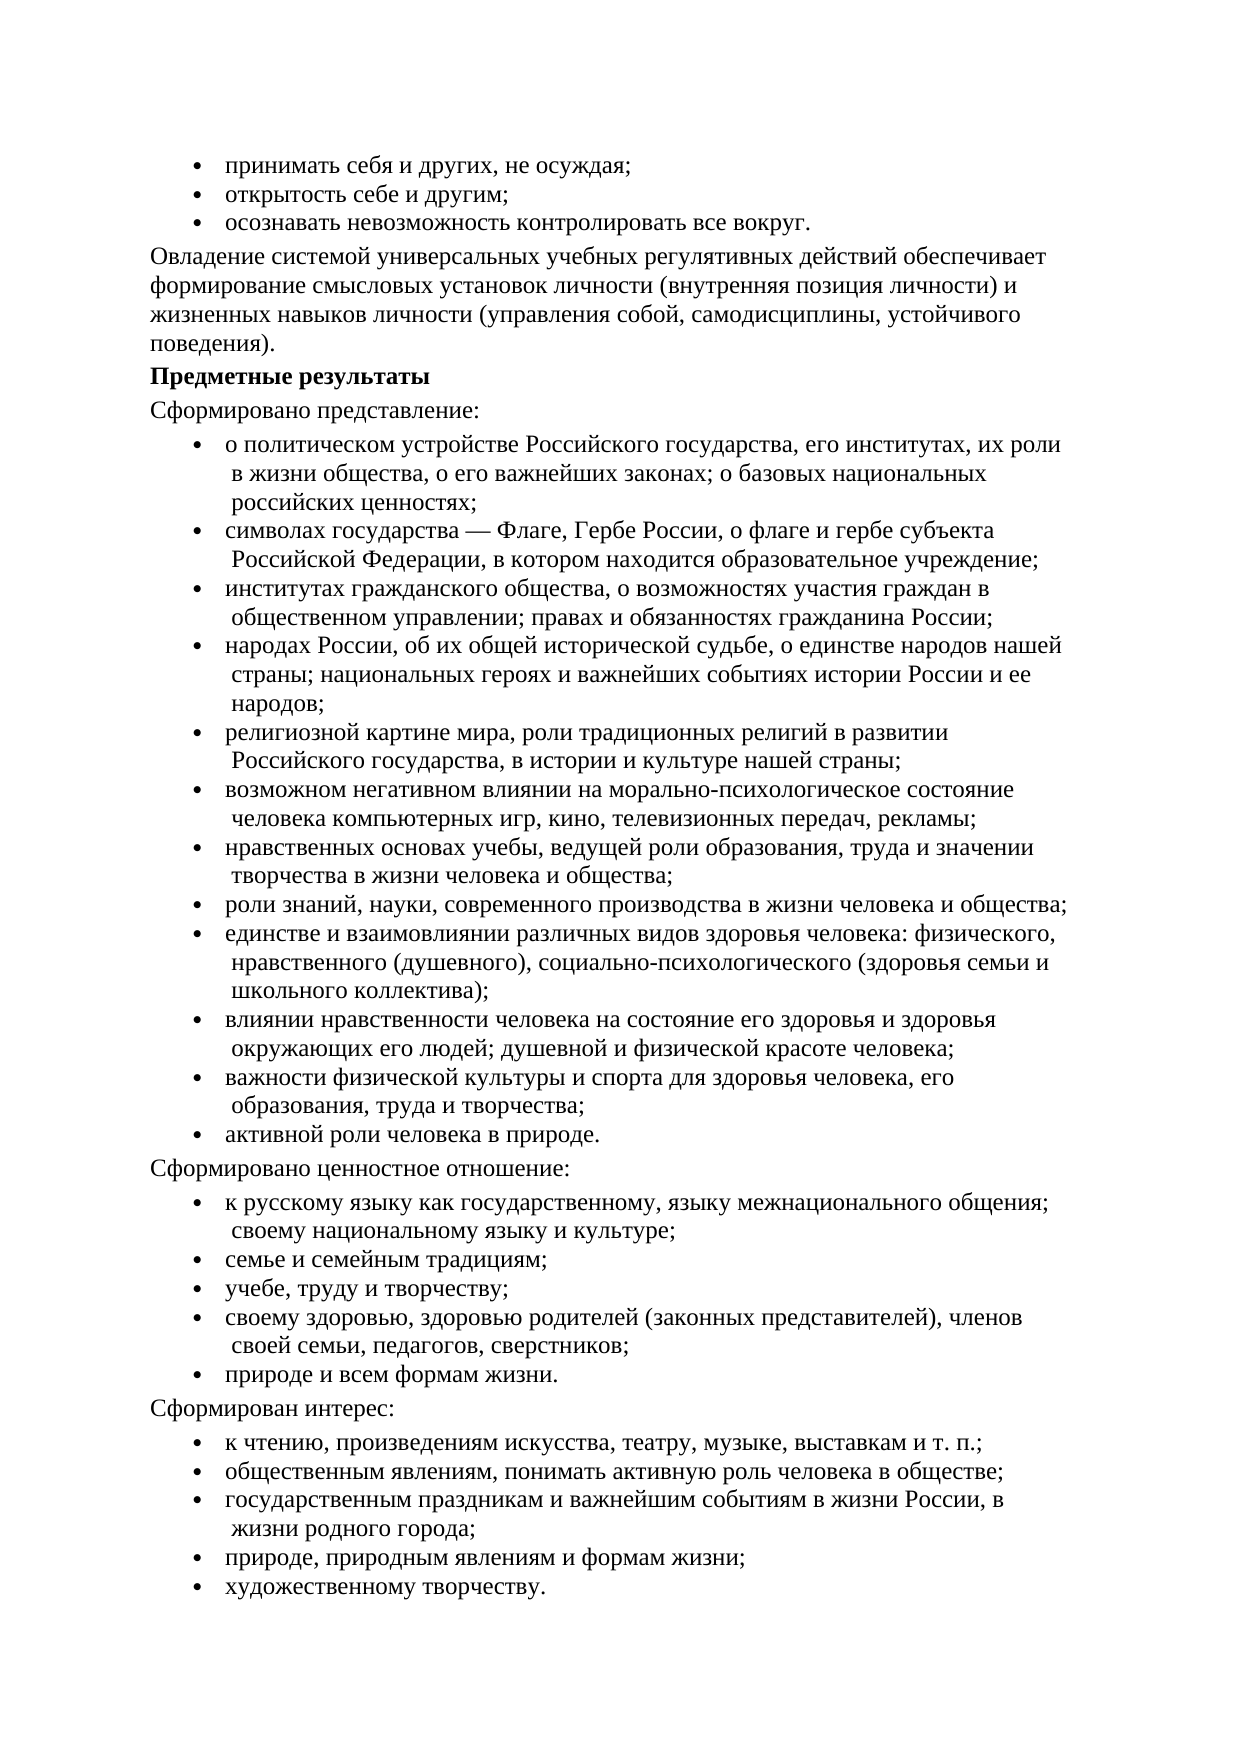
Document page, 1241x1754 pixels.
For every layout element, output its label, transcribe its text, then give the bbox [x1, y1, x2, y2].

list к чтению, произведениям искусства, театру, музыке, выставкам и т. п.; [194, 1500, 1071, 1529]
list учебе, труду и творчеству; [194, 1341, 1071, 1369]
text Предметные результаты [150, 424, 1090, 453]
list семье и семейным традициям; [194, 1312, 1071, 1341]
text Сформирован интерес: [150, 1466, 1090, 1495]
list своему здоровью, здоровью родителей (законных представителей), членов своей семьи, педагогов, сверстников; [194, 1369, 1071, 1427]
list религиозной картине мира, роли традиционных религий в развитии Российского государства, в истории и культуре нашей страны; [194, 779, 1071, 837]
text Овладение системой универсальных учебных регулятивных действий обеспечивает формирование смысловых установок личности (внутренняя позиция личности) и жизненных навыков личности (управления собой, самодисциплины, устойчивого поведения). [150, 304, 1090, 419]
text Сформировано ценностное отношение: [150, 1221, 1090, 1249]
text Сформировано представление: [150, 458, 1090, 487]
list осознавать невозможность контролировать все вокруг. [194, 270, 1071, 299]
list о политическом устройстве Российского государства, его институтах, их роли в жизни общества, о его важнейших законах; о базовых национальных российских ценностях; [194, 492, 1071, 578]
list институтах гражданского общества, о возможностях участия граждан в общественном управлении; правах и обязанностях гражданина России; [194, 636, 1071, 693]
list общественным явлениям, понимать активную роль человека в обществе; [194, 1529, 1071, 1557]
list принимать себя и других, не осуждая; [194, 207, 1071, 236]
list открытость себе и другим; [194, 236, 1071, 265]
list к русскому языку как государственному, языку межнационального общения; своему национальному языку и культуре; [194, 1254, 1071, 1312]
list символах государства — Флаге, Гербе России, о флаге и гербе субъекта Российской Федерации, в котором находится образовательное учреждение; [194, 578, 1071, 636]
list природе и всем формам жизни. [194, 1432, 1071, 1461]
list возможном негативном влиянии на морально-психологическое состояние человека компьютерных игр, кино, телевизионных передач, рекламы; [194, 837, 1071, 894]
list роли знаний, науки, современного производства в жизни человека и общества; [194, 952, 1071, 981]
list народах России, об их общей исторической судьбе, о единстве народов нашей страны; национальных героях и важнейших событиях истории России и ее народов; [194, 693, 1071, 779]
list признавать свое право на ошибку и такое же право другого; [194, 179, 1071, 207]
list нравственных основах учебы, ведущей роли образования, труда и значении творчества в жизни человека и общества; [194, 894, 1071, 952]
list влиянии нравственности человека на состояние его здоровья и здоровья окружающих его людей; душевной и физической красоте человека; [194, 1067, 1071, 1124]
list важности физической культуры и спорта для здоровья человека, его образования, труда и творчества; [194, 1124, 1071, 1182]
list единстве и взаимовлиянии различных видов здоровья человека: физического, нравственного (душевного), социально-психологического (здоровья семьи и школьного коллектива); [194, 981, 1071, 1067]
list осознанно относиться к другому человеку, его мнению; [194, 150, 1071, 179]
list активной роли человека в природе. [194, 1187, 1071, 1216]
